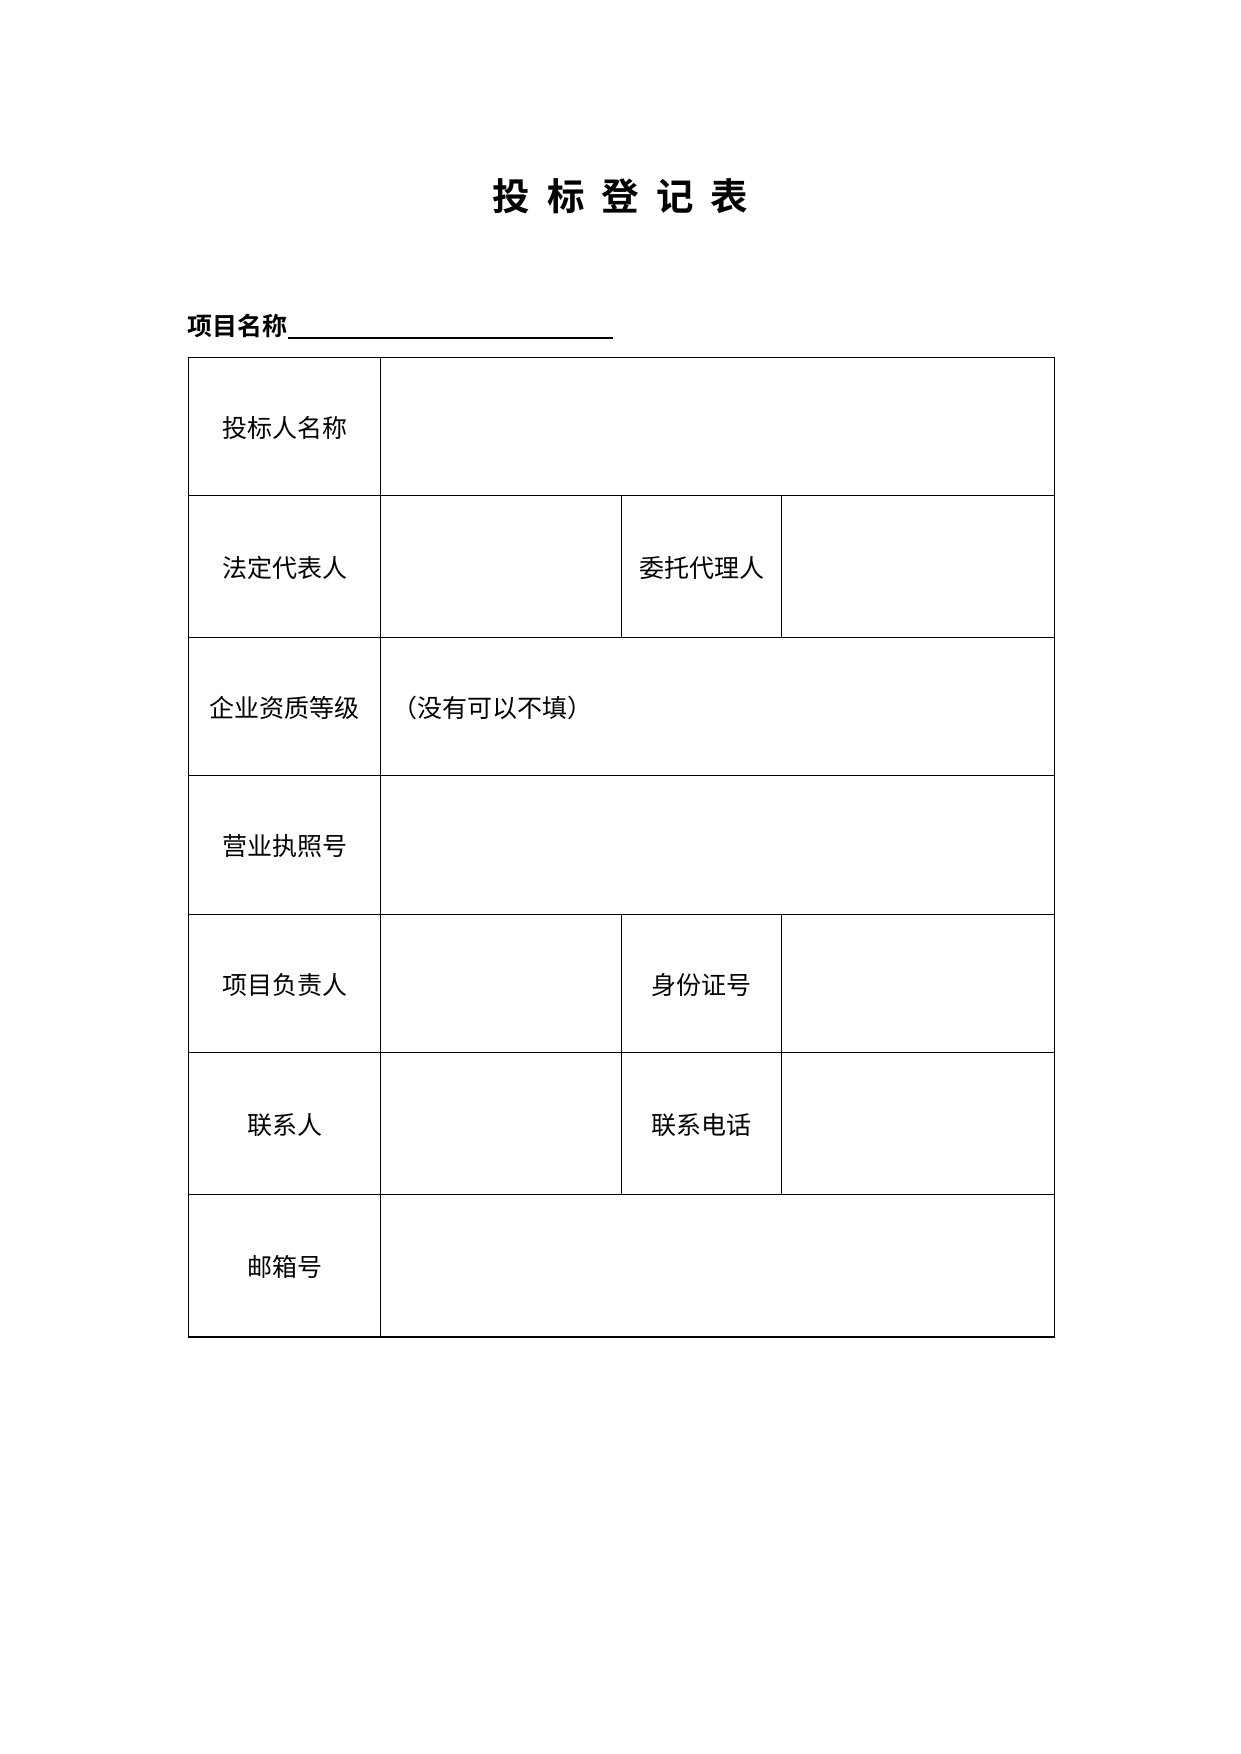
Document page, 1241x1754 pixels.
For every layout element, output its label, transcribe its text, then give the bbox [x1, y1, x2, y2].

table_cell 项目负责人 [189, 915, 380, 1052]
table_cell 邮箱号 [189, 1195, 380, 1336]
table_cell [381, 915, 621, 1052]
table_cell 法定代表人 [189, 496, 380, 637]
table_cell 企业资质等级 [189, 638, 380, 775]
table_cell [782, 915, 1054, 1052]
table_cell [782, 496, 1054, 637]
table_header 投标人名称 [189, 358, 380, 495]
table_cell 联系人 [189, 1053, 380, 1194]
table_cell [381, 776, 1054, 914]
text 投 标 登 记 表 [187, 162, 1053, 227]
table_cell 联系电话 [622, 1053, 781, 1194]
table_cell （没有可以不填） [381, 638, 1054, 775]
table_cell 身份证号 [622, 915, 781, 1052]
text 项目名称 [187, 292, 1053, 357]
table_cell 营业执照号 [189, 776, 380, 914]
table_cell [381, 1053, 621, 1194]
table_header [381, 358, 1054, 495]
table_cell [782, 1053, 1054, 1194]
table_cell [381, 496, 621, 637]
table_cell [381, 1195, 1054, 1336]
table_cell 委托代理人 [622, 496, 781, 637]
